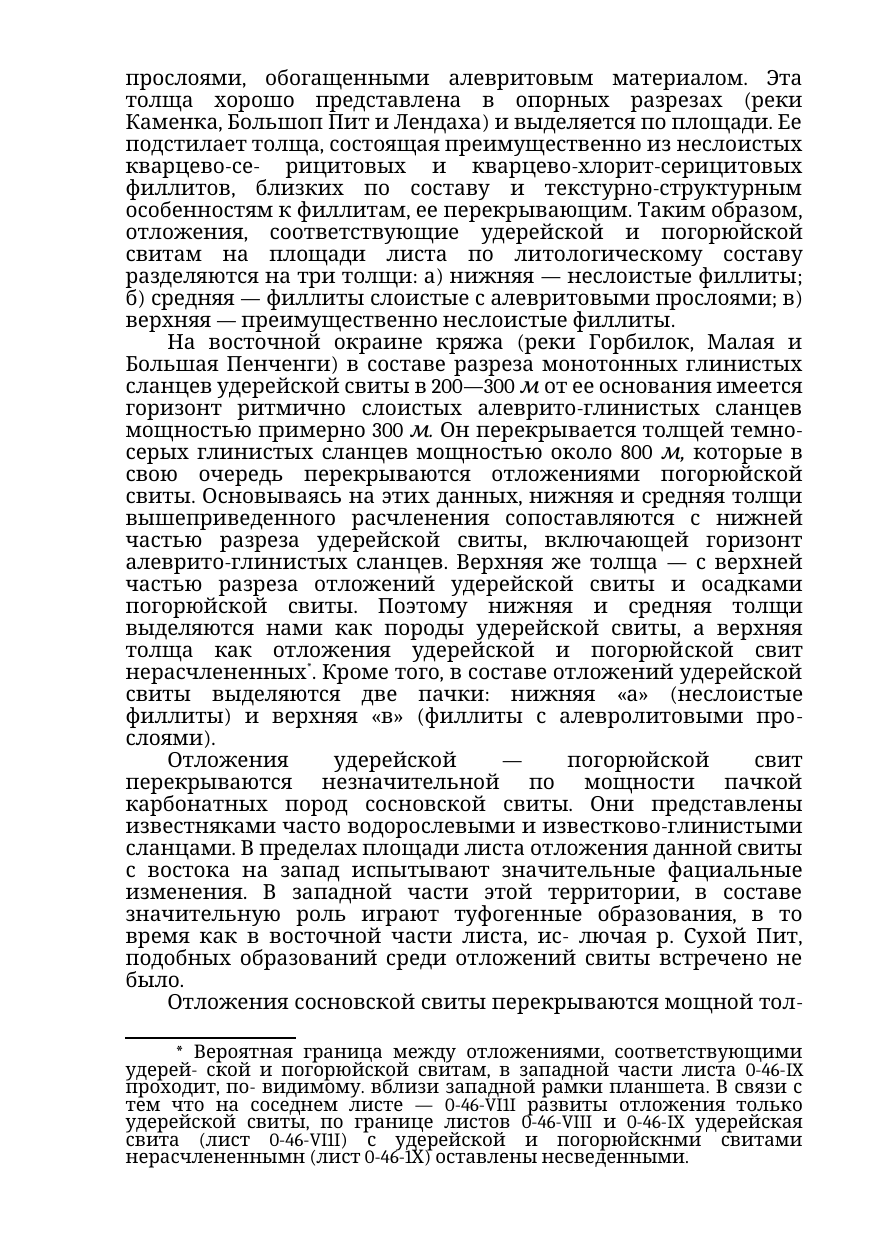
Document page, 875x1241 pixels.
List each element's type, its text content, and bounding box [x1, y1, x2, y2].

text Отложения удерейской — погорюйской свит перекрываются незначительной по мощности пачкой карбонатных пород сосновской свиты. Они представлены известняками часто водорослевыми и известково-глинистыми сланцами. В пределах площади листа отложения данной свиты с востока на запад испытывают значительные фациальные изменения. В западной части этой территории, в составе значительную роль играют туфогенные образования, в то время как в восточной части листа, ис- лючая р. Сухой Пит, подобных образований среди отложений свиты встречено не было. [125, 750, 803, 991]
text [125, 68, 803, 332]
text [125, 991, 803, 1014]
text На восточной окраине кряжа (реки Горбилок, Малая и Большая Пенченги) в составе разреза монотонных глинистых сланцев удерейской свиты в 200—300 м от ее основания имеется горизонт ритмично слоистых алеврито-глинистых сланцев мощностью примерно 300 м. Он перекрывается толщей темно-серых глинистых сланцев мощностью около 800 м, которые в свою очередь перекрываются отложениями погорюйской свиты. Основываясь на этих данных, нижняя и средняя толщи вышеприведенного расчленения сопоставляются с нижней частью разреза удерейской свиты, включающей горизонт алеврито-глинистых сланцев. Верхняя же толща — с верхней частью разреза отложений удерейской свиты и осадками погорюйской свиты. Поэтому нижняя и средняя толщи выделяются нами как породы удерейской свиты, а верхняя толща как отложения удерейской и погорюйской свит нерасчлененных. Кроме того, в составе отложений удерейской свиты выделяются две пачки: нижняя «а» (неслоистые филлиты) и верхняя «в» (филлиты с алевролитовыми прослоями). [125, 332, 803, 750]
